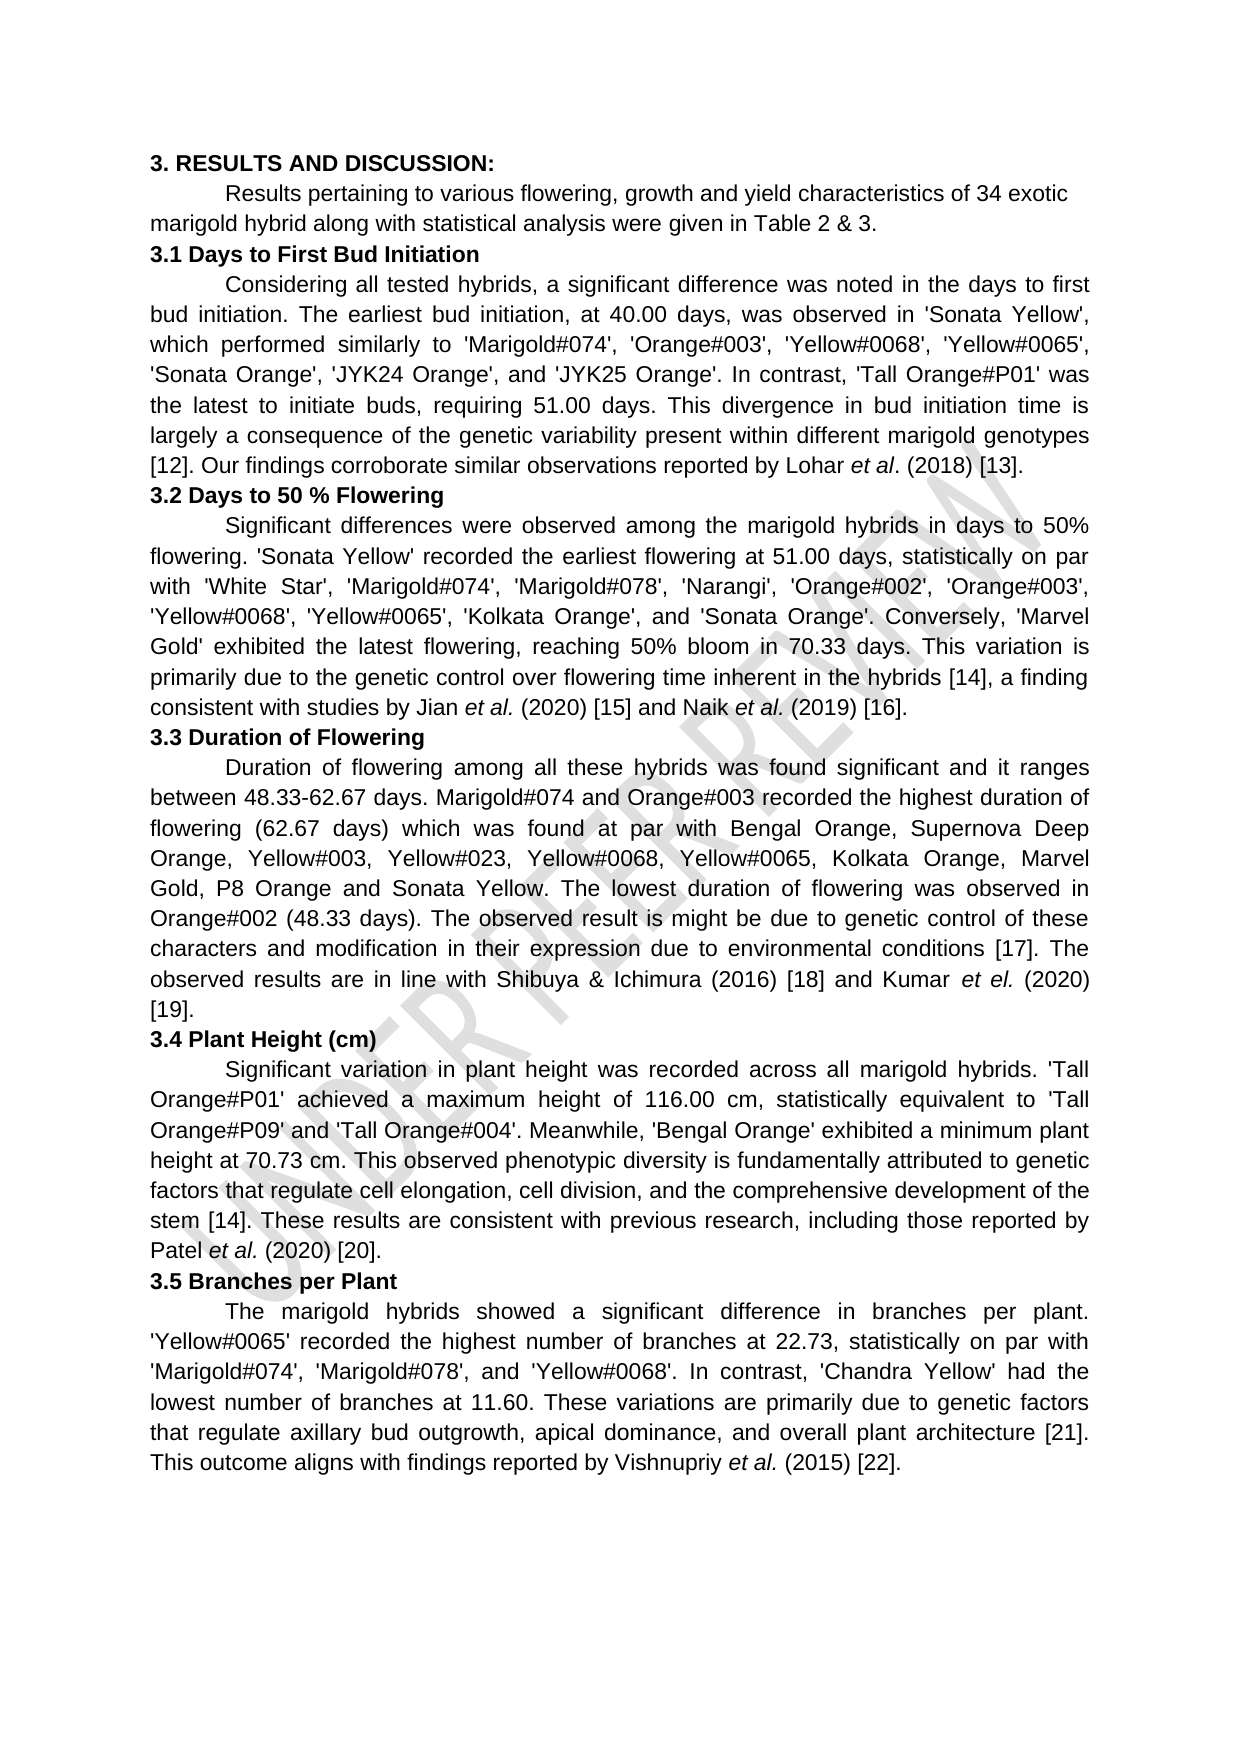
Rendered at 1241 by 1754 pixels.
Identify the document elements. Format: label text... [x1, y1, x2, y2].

text 3.1 Days to First Bud Initiation [150, 241, 1090, 267]
text 3. RESULTS AND DISCUSSION: [150, 150, 1090, 176]
text Significant differences were observed among the marigold hybrids in days to 50% flowering. 'Sonata Yellow' recorded the earliest flowering at 51.00 days, statistically on par with 'White Star', 'Marigold#074', 'Marigold#078', 'Narangi', 'Orange#002', 'Orange#003', 'Yellow#0068', 'Yellow#0065', 'Kolkata Orange', and 'Sonata Orange'. Conversely, 'Marvel Gold' exhibited the latest flowering, reaching 50% bloom in 70.33 days. This variation is primarily due to the genetic control over flowering time inherent in the hybrids [14], a finding consistent with studies by Jian et al. (2020) [15] and Naik et al. (2019) [16]. [150, 512, 1090, 720]
text Significant variation in plant height was recorded across all marigold hybrids. 'Tall Orange#P01' achieved a maximum height of 116.00 cm, statistically equivalent to 'Tall Orange#P09' and 'Tall Orange#004'. Meanwhile, 'Bengal Orange' exhibited a minimum plant height at 70.73 cm. This observed phenotypic diversity is fundamentally attributed to genetic factors that regulate cell elongation, cell division, and the comprehensive development of the stem [14]. These results are consistent with previous research, including those reported by Patel et al. (2020) [20]. [150, 1056, 1090, 1264]
text 3.5 Branches per Plant [150, 1268, 1090, 1294]
text Considering all tested hybrids, a significant difference was noted in the days to first bud initiation. The earliest bud initiation, at 40.00 days, was observed in 'Sonata Yellow', which performed similarly to 'Marigold#074', 'Orange#003', 'Yellow#0068', 'Yellow#0065', 'Sonata Orange', 'JYK24 Orange', and 'JYK25 Orange'. In contrast, 'Tall Orange#P01' was the latest to initiate buds, requiring 51.00 days. This divergence in bud initiation time is largely a consequence of the genetic variability present within different marigold genotypes [12]. Our findings corroborate similar observations reported by Lohar et al. (2018) [13]. [150, 271, 1090, 478]
text Duration of flowering among all these hybrids was found significant and it ranges between 48.33-62.67 days. Marigold#074 and Orange#003 recorded the highest duration of flowering (62.67 days) which was found at par with Bengal Orange, Supernova Deep Orange, Yellow#003, Yellow#023, Yellow#0068, Yellow#0065, Kolkata Orange, Marvel Gold, P8 Orange and Sonata Yellow. The lowest duration of flowering was observed in Orange#002 (48.33 days). The observed result is might be due to genetic control of these characters and modification in their expression due to environmental conditions [17]. The observed results are in line with Shibuya & Ichimura (2016) [18] and Kumar et el. (2020) [19]. [150, 754, 1090, 1022]
text 3.4 Plant Height (cm) [150, 1026, 1090, 1052]
text 3.2 Days to 50 % Flowering [150, 482, 1090, 509]
text Results pertaining to various flowering, growth and yield characteristics of 34 exotic marigold hybrid along with statistical analysis were given in Table 2 & 3. [150, 180, 1090, 237]
text 3.3 Duration of Flowering [150, 724, 1090, 750]
text The marigold hybrids showed a significant difference in branches per plant. 'Yellow#0065' recorded the highest number of branches at 22.73, statistically on par with 'Marigold#074', 'Marigold#078', and 'Yellow#0068'. In contrast, 'Chandra Yellow' had the lowest number of branches at 11.60. These variations are primarily due to genetic factors that regulate axillary bud outgrowth, apical dominance, and overall plant architecture [21]. This outcome aligns with findings reported by Vishnupriy et al. (2015) [22]. [150, 1298, 1090, 1475]
